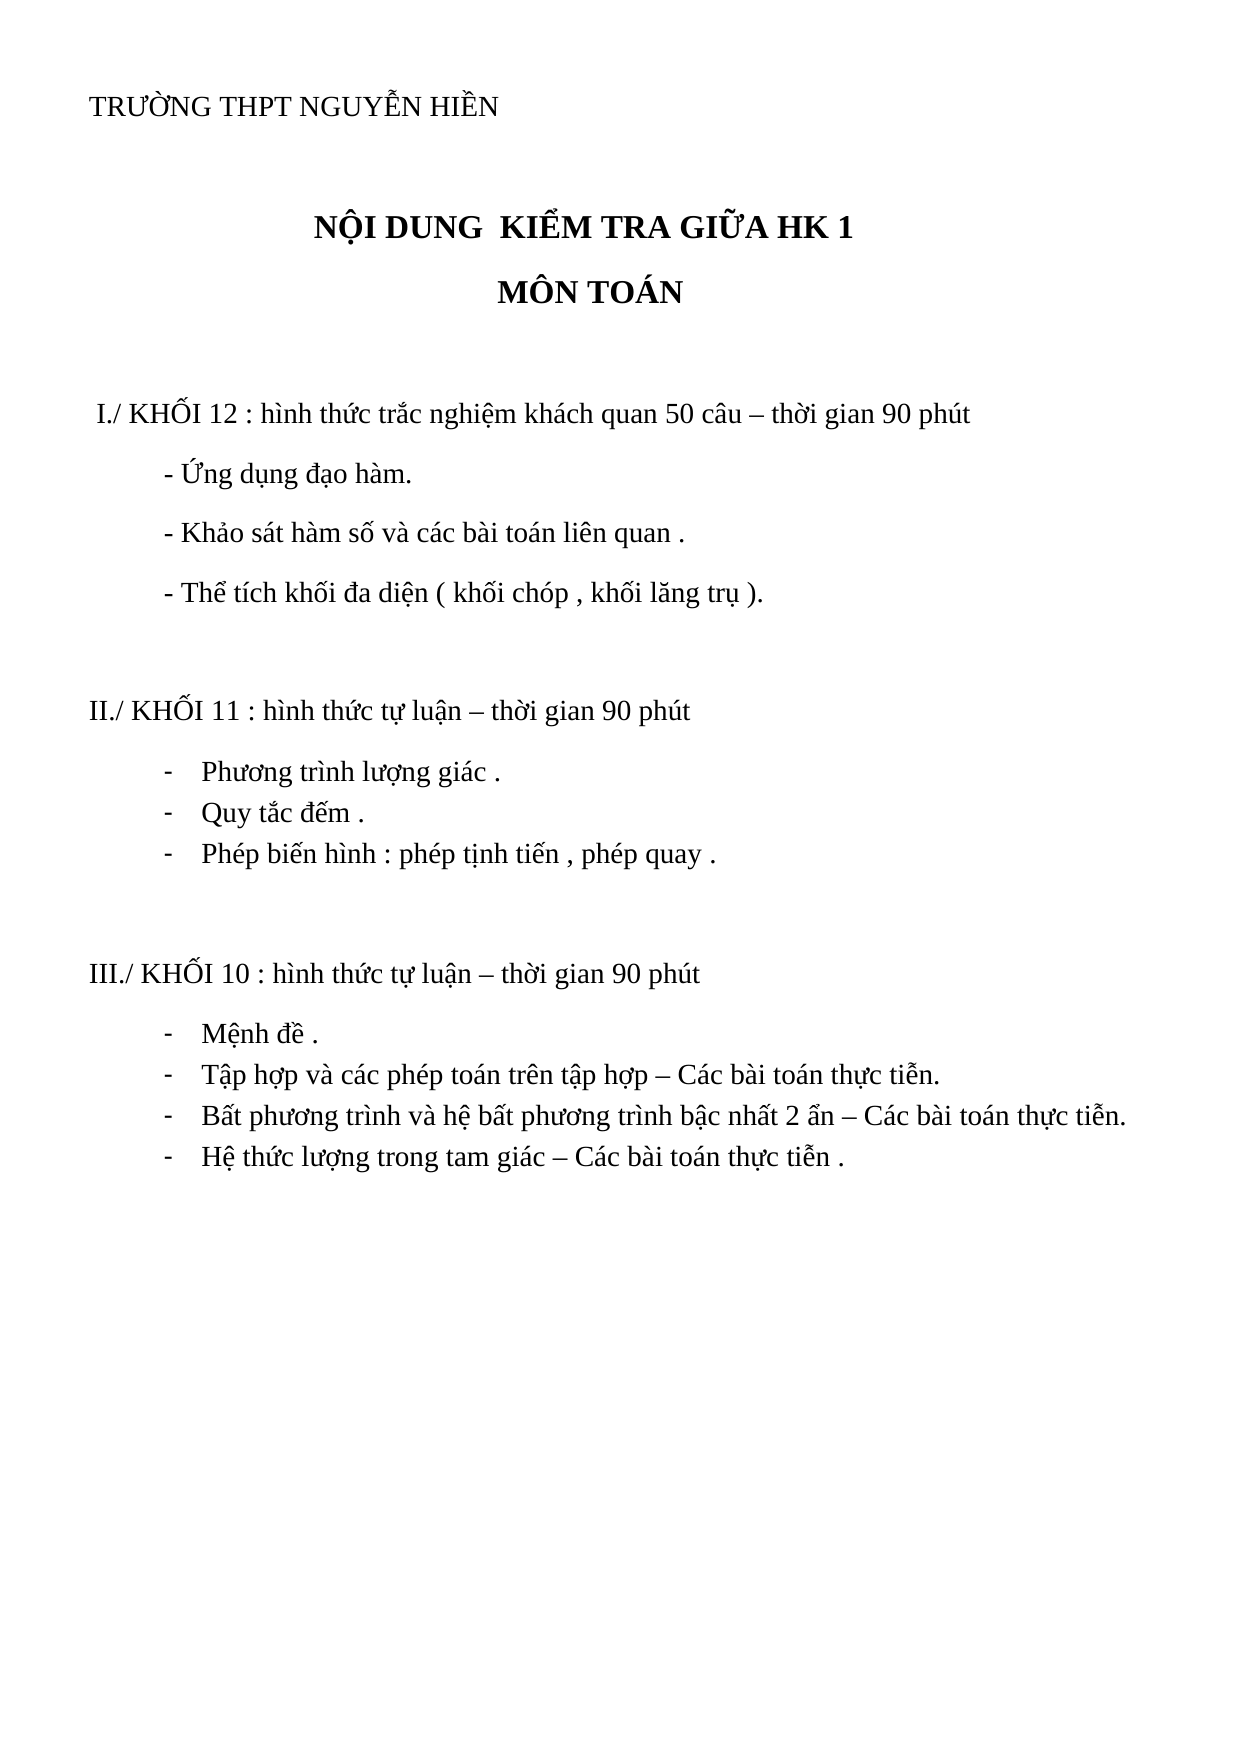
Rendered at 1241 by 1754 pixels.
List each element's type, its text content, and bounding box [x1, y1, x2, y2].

list Phương trình lượng giác . [164, 753, 1157, 788]
text I./ KHỐI 12 : hình thức trắc nghiệm khách quan 50 câu – thời gian 90 phút [89, 397, 1157, 430]
text II./ KHỐI 11 : hình thức tự luận – thời gian 90 phút [89, 693, 1157, 727]
list Quy tắc đếm . [164, 794, 1157, 829]
text MÔN TOÁN [389, 272, 1157, 311]
list Tập hợp và các phép toán trên tập hợp – Các bài toán thực tiễn. [164, 1056, 1157, 1092]
text III./ KHỐI 10 : hình thức tự luận – thời gian 90 phút [89, 956, 1157, 989]
text TRƯỜNG THPT NGUYỄN HIỀN [89, 89, 1157, 122]
list Mệnh đề . [164, 1015, 1157, 1051]
text - Ứng dụng đạo hàm. [89, 456, 1157, 489]
list Bất phương trình và hệ bất phương trình bậc nhất 2 ẩn – Các bài toán thực tiễn. [164, 1097, 1157, 1133]
text - Thể tích khối đa diện ( khối chóp , khối lăng trụ ). [89, 575, 1157, 608]
list Hệ thức lượng trong tam giác – Các bài toán thực tiễn . [164, 1138, 1157, 1174]
text - Khảo sát hàm số và các bài toán liên quan . [89, 515, 1157, 549]
list Phép biến hình : phép tịnh tiến , phép quay . [164, 835, 1157, 870]
text NỘI DUNG KIỂM TRA GIỮA HK 1 [239, 207, 1157, 246]
